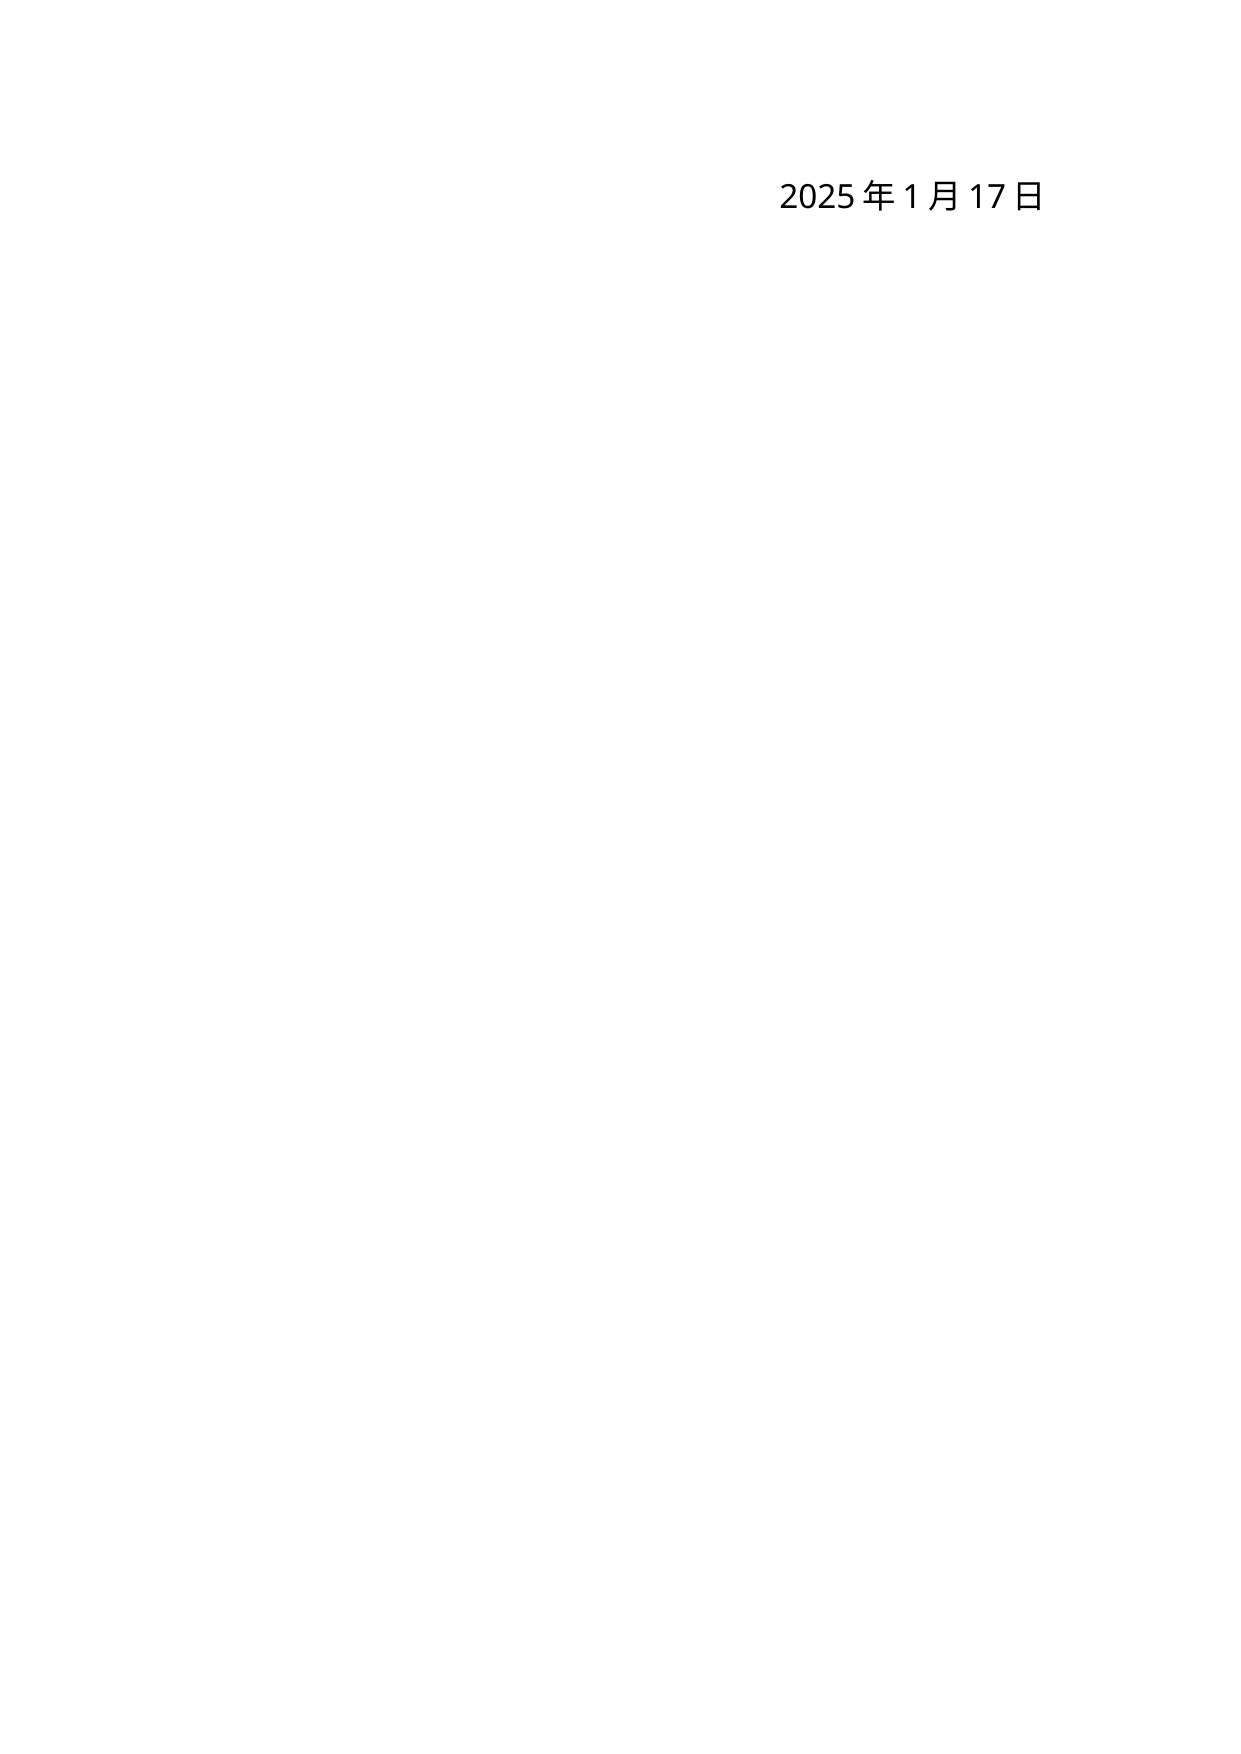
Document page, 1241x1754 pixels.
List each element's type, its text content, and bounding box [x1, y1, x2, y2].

text 2025年1月17日 [112, 162, 1128, 227]
